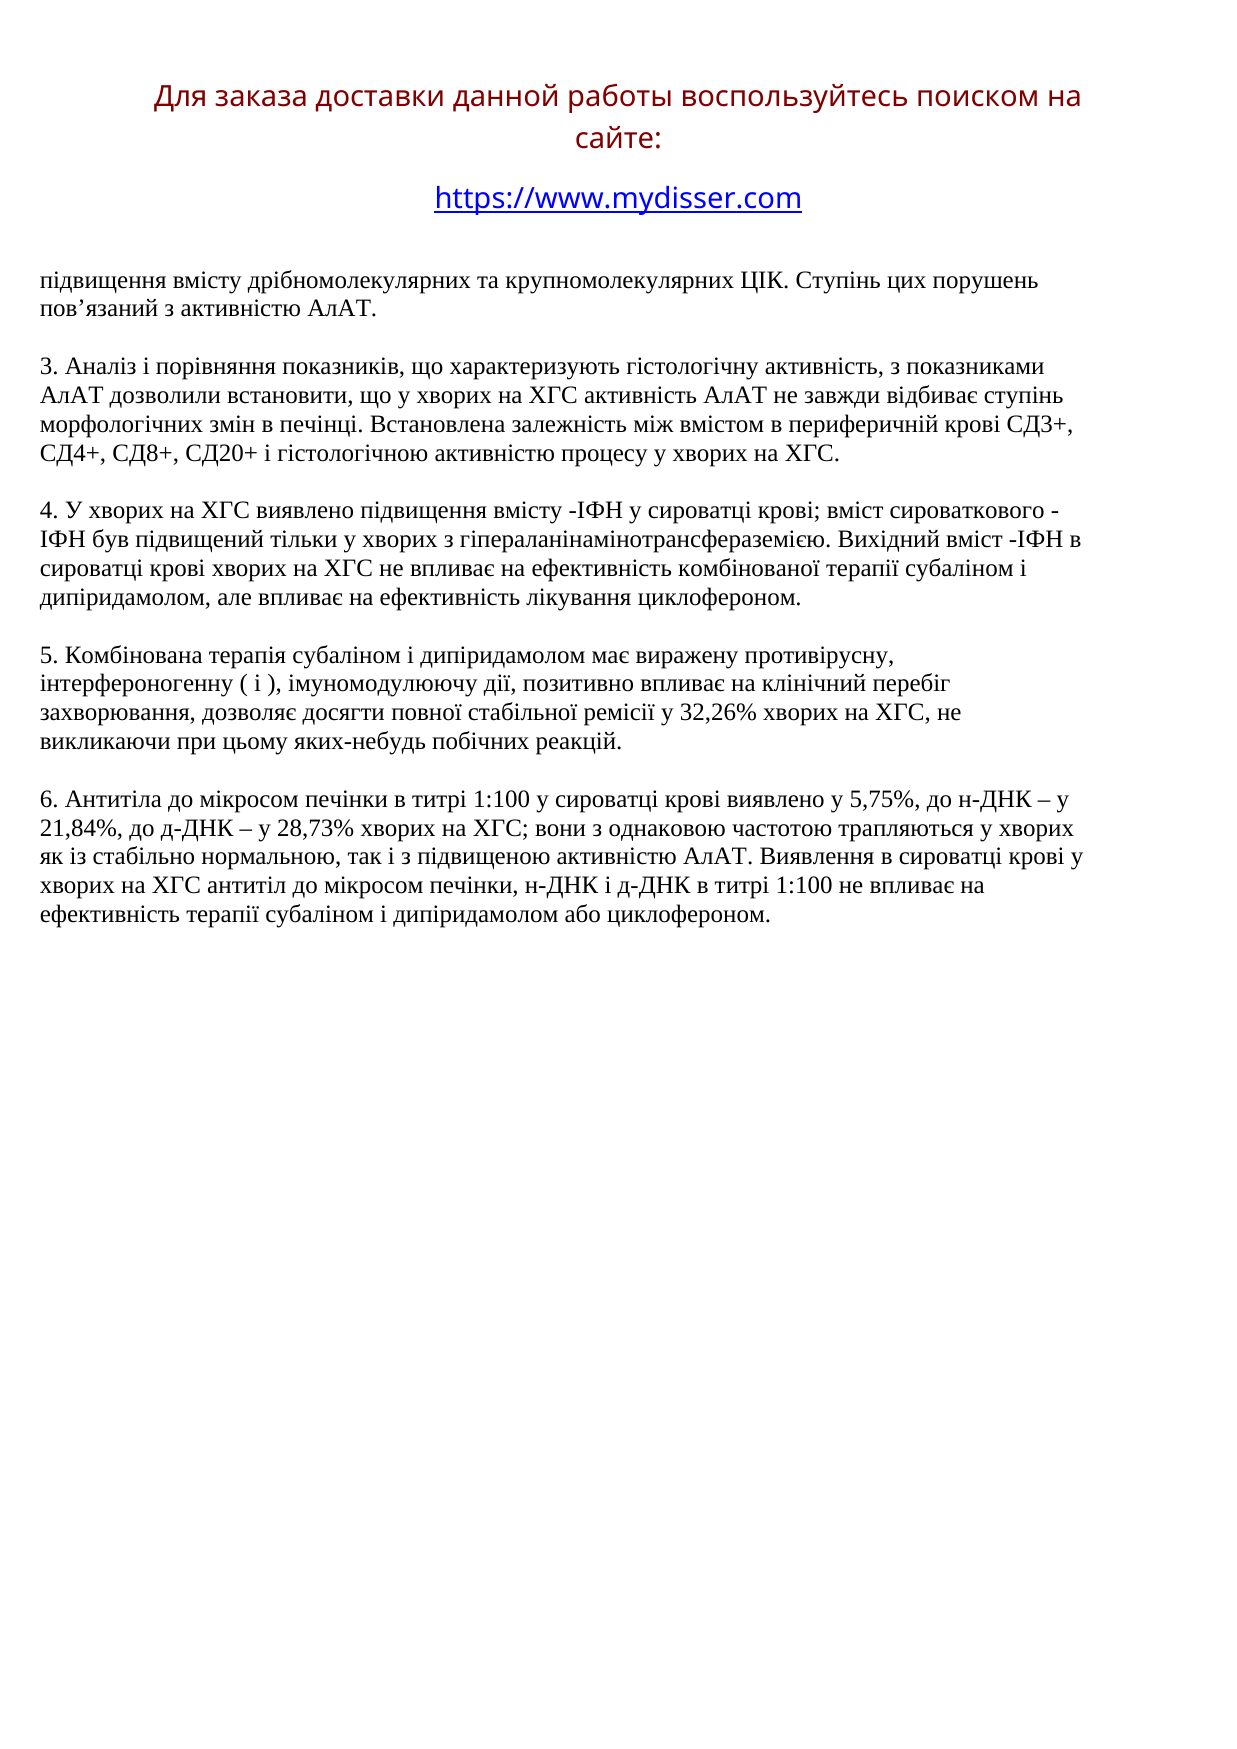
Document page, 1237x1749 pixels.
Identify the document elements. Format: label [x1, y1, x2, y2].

table_cell [40, 236, 1086, 928]
